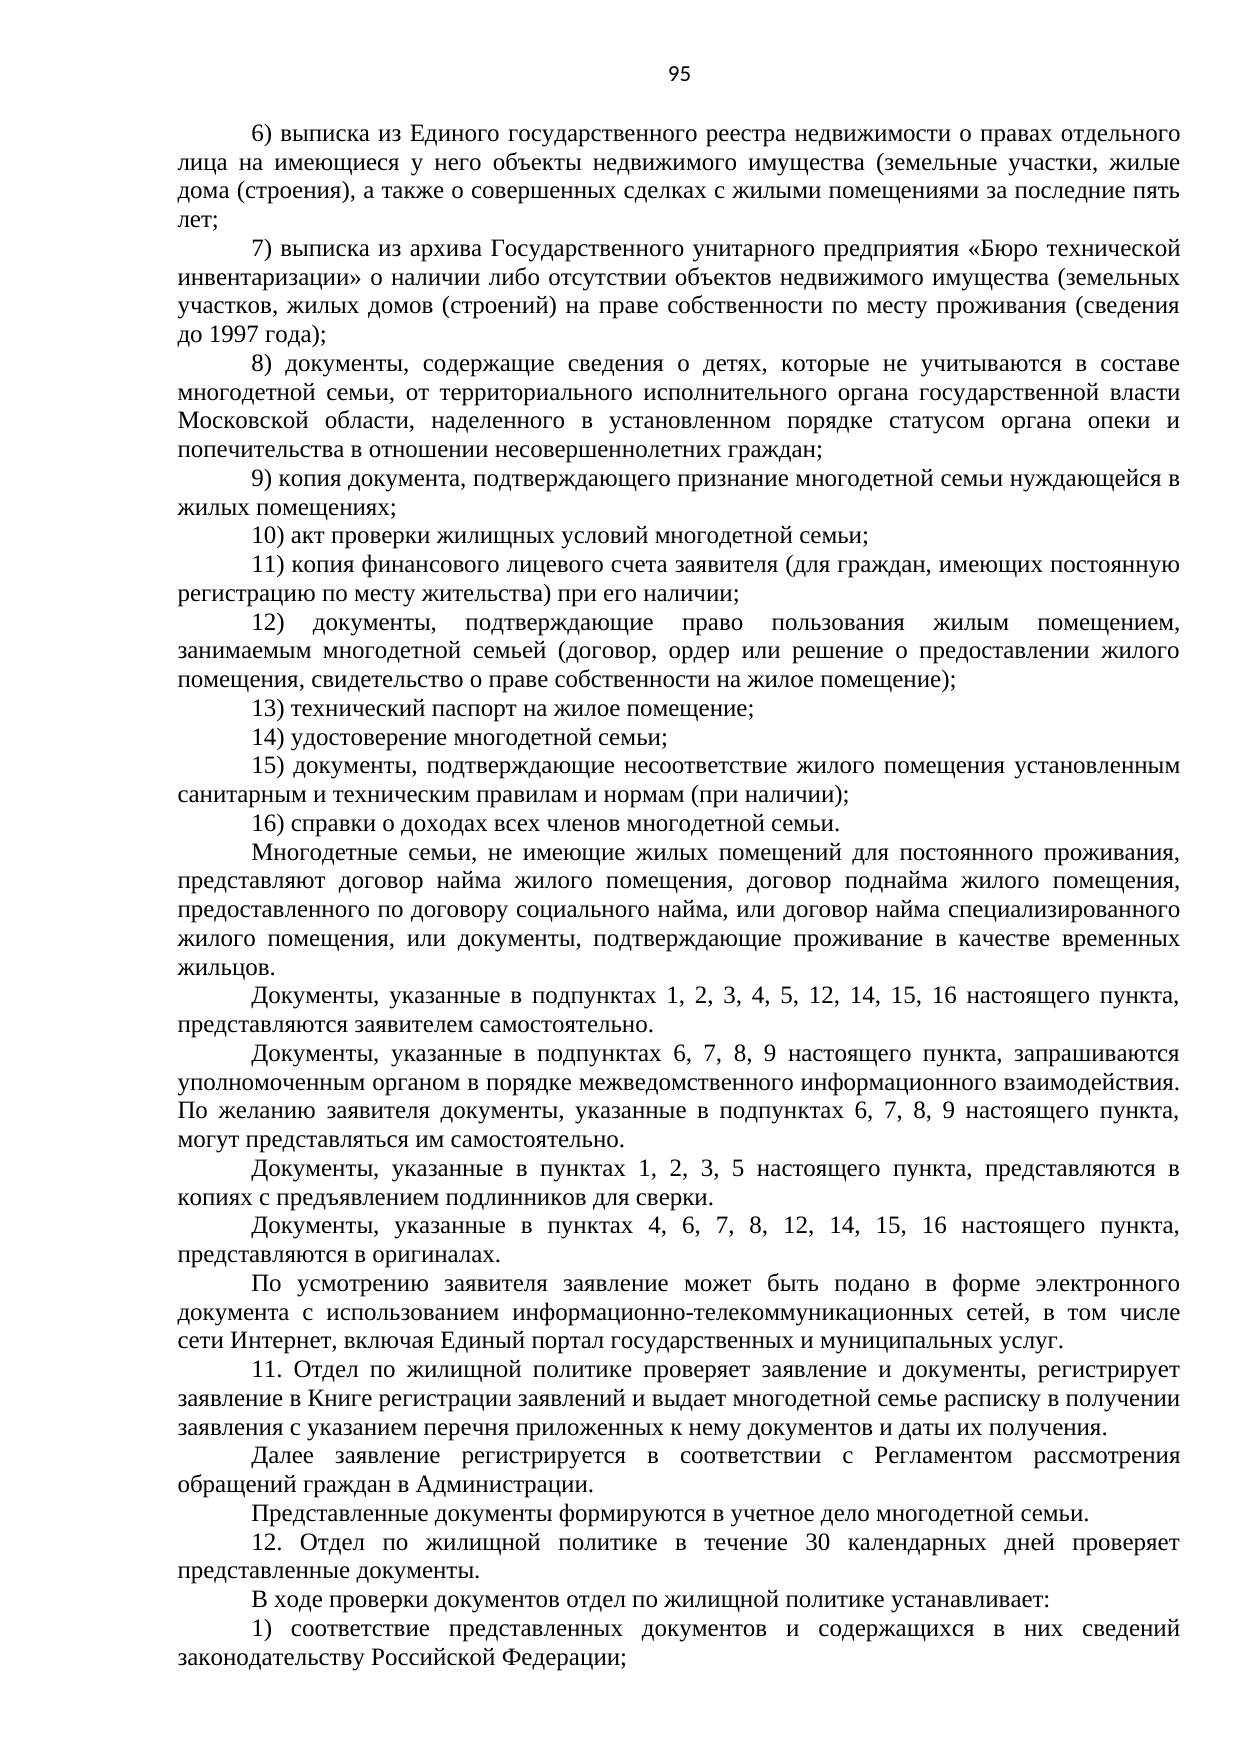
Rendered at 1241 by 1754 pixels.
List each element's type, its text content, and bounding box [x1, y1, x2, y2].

text 11. Отдел по жилищной политике проверяет заявление и документы, регистрирует заявление в Книге регистрации заявлений и выдает многодетной семье расписку в получении заявления с указанием перечня приложенных к нему документов и даты их получения. [177, 1354, 1181, 1441]
text Документы, указанные в пунктах 1, 2, 3, 5 настоящего пункта, представляются в копиях с предъявлением подлинников для сверки. [177, 1153, 1181, 1211]
text 1) соответствие представленных документов и содержащихся в них сведений законодательству Российской Федерации; [177, 1613, 1181, 1671]
text 10) акт проверки жилищных условий многодетной семьи; [177, 521, 1181, 549]
text 12) документы, подтверждающие право пользования жилым помещением, занимаемым многодетной семьей (договор, ордер или решение о предоставлении жилого помещения, свидетельство о праве собственности на жилое помещение); [177, 607, 1181, 693]
text 8) документы, содержащие сведения о детях, которые не учитываются в составе многодетной семьи, от территориального исполнительного органа государственной власти Московской области, наделенного в установленном порядке статусом органа опеки и попечительства в отношении несовершеннолетних граждан; [177, 348, 1181, 463]
text Документы, указанные в подпунктах 6, 7, 8, 9 настоящего пункта, запрашиваются уполномоченным органом в порядке межведомственного информационного взаимодействия. По желанию заявителя документы, указанные в подпунктах 6, 7, 8, 9 настоящего пункта, могут представляться им самостоятельно. [177, 1038, 1181, 1153]
text 13) технический паспорт на жилое помещение; [177, 693, 1181, 722]
text По усмотрению заявителя заявление может быть подано в форме электронного документа с использованием информационно-телекоммуникационных сетей, в том числе сети Интернет, включая Единый портал государственных и муниципальных услуг. [177, 1268, 1181, 1354]
text 11) копия финансового лицевого счета заявителя (для граждан, имеющих постоянную регистрацию по месту жительства) при его наличии; [177, 549, 1181, 607]
text 14) удостоверение многодетной семьи; [177, 722, 1181, 751]
text 12. Отдел по жилищной политике в течение 30 календарных дней проверяет представленные документы. [177, 1527, 1181, 1584]
text 9) копия документа, подтверждающего признание многодетной семьи нуждающейся в жилых помещениях; [177, 463, 1181, 521]
text В ходе проверки документов отдел по жилищной политике устанавливает: [177, 1584, 1181, 1613]
text Документы, указанные в пунктах 4, 6, 7, 8, 12, 14, 15, 16 настоящего пункта, представляются в оригиналах. [177, 1211, 1181, 1268]
text Многодетные семьи, не имеющие жилых помещений для постоянного проживания, представляют договор найма жилого помещения, договор поднайма жилого помещения, предоставленного по договору социального найма, или договор найма специализированного жилого помещения, или документы, подтверждающие проживание в качестве временных жильцов. [177, 837, 1181, 981]
text Далее заявление регистрируется в соответствии с Регламентом рассмотрения обращений граждан в Администрации. [177, 1441, 1181, 1498]
text 6) выписка из Единого государственного реестра недвижимости о правах отдельного лица на имеющиеся у него объекты недвижимого имущества (земельные участки, жилые дома (строения), а также о совершенных сделках с жилыми помещениями за последние пять лет; [177, 118, 1181, 233]
text Представленные документы формируются в учетное дело многодетной семьи. [177, 1498, 1181, 1527]
text 7) выписка из архива Государственного унитарного предприятия «Бюро технической инвентаризации» о наличии либо отсутствии объектов недвижимого имущества (земельных участков, жилых домов (строений) на праве собственности по месту проживания (сведения до 1997 года); [177, 233, 1181, 348]
text Документы, указанные в подпунктах 1, 2, 3, 4, 5, 12, 14, 15, 16 настоящего пункта, представляются заявителем самостоятельно. [177, 981, 1181, 1038]
text 16) справки о доходах всех членов многодетной семьи. [177, 808, 1181, 837]
text 15) документы, подтверждающие несоответствие жилого помещения установленным санитарным и техническим правилам и нормам (при наличии); [177, 751, 1181, 808]
